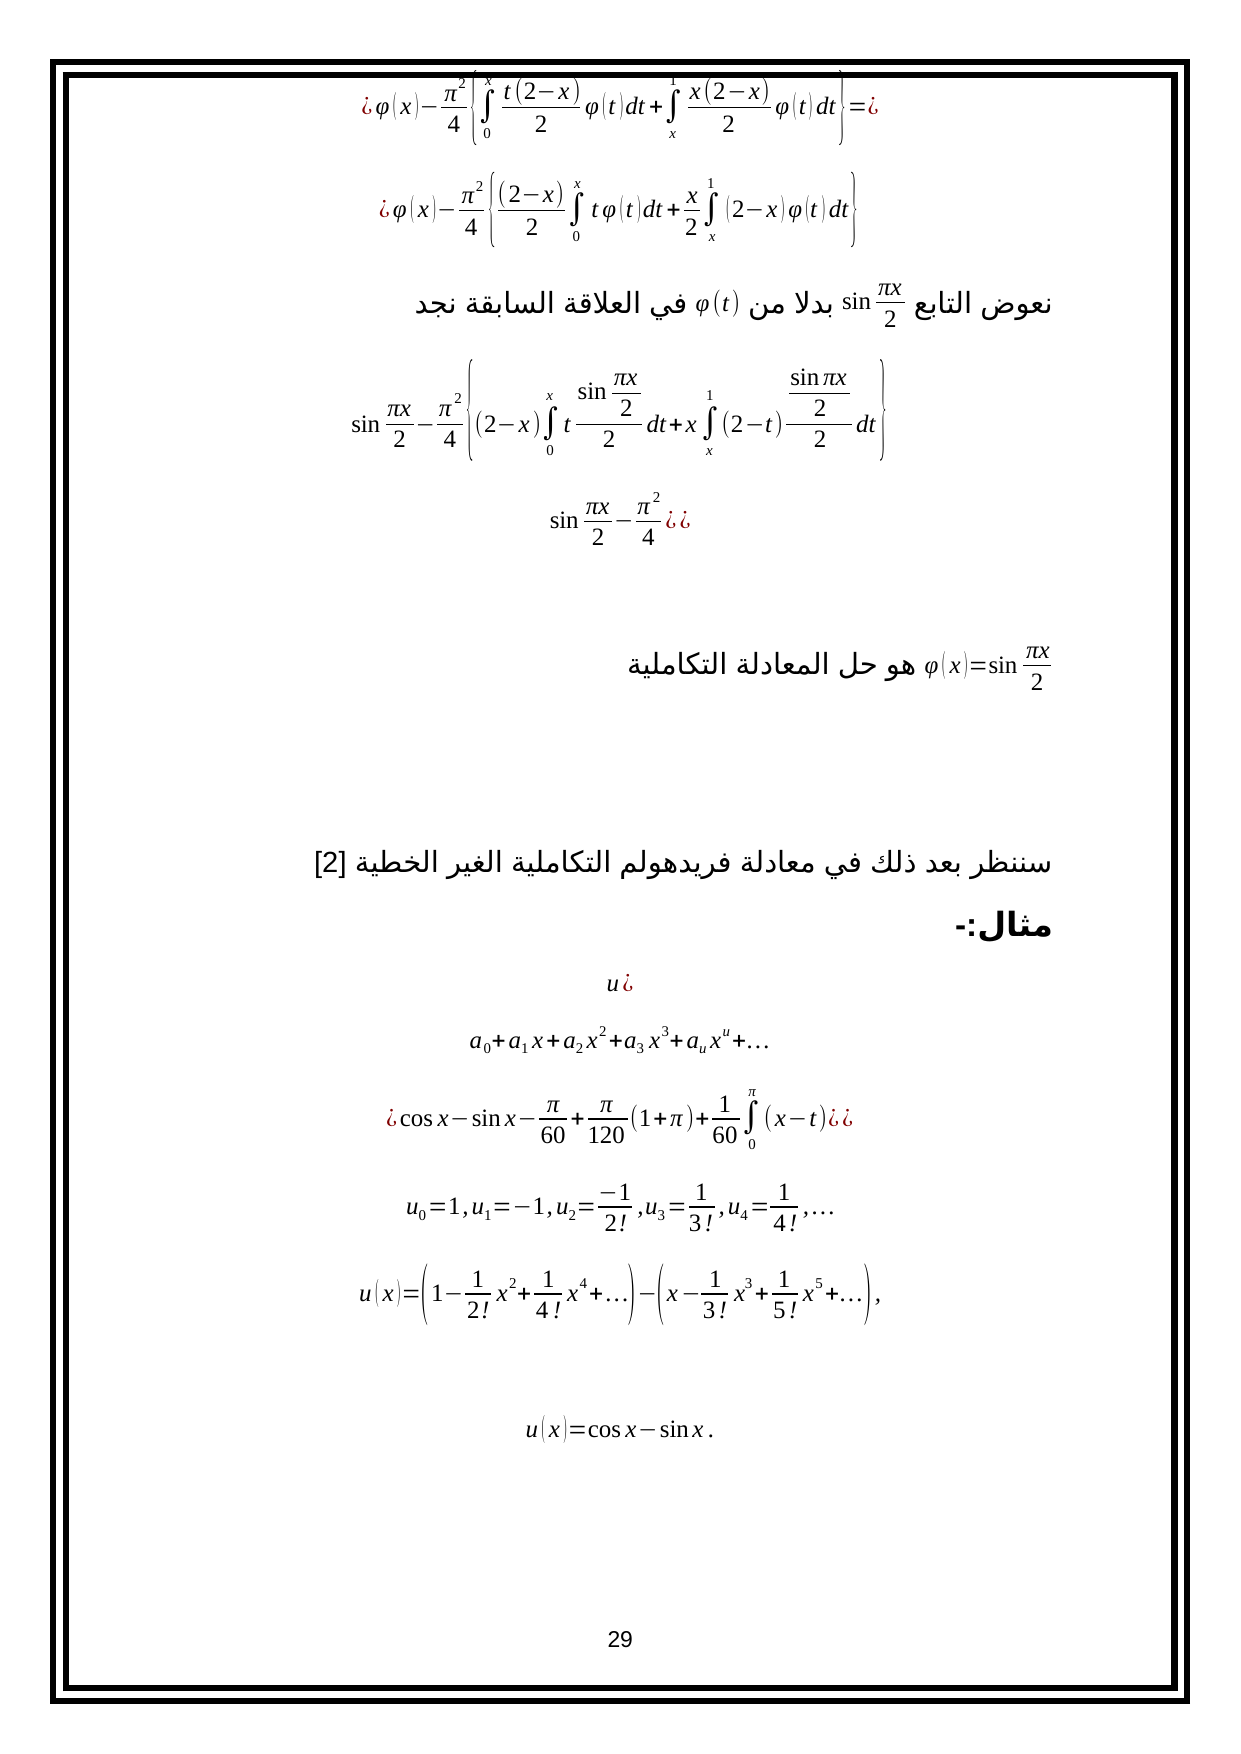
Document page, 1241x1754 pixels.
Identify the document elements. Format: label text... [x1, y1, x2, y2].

text نعوض التابع بدلا من في العلاقة السابقة نجد [187, 274, 1053, 333]
text مثال:- [187, 905, 1053, 943]
text هو حل المعادلة التكاملية [187, 637, 1053, 696]
text سننظر بعد ذلك في معادلة فريدهولم التكاملية الغير الخطية [2] [187, 845, 1053, 879]
